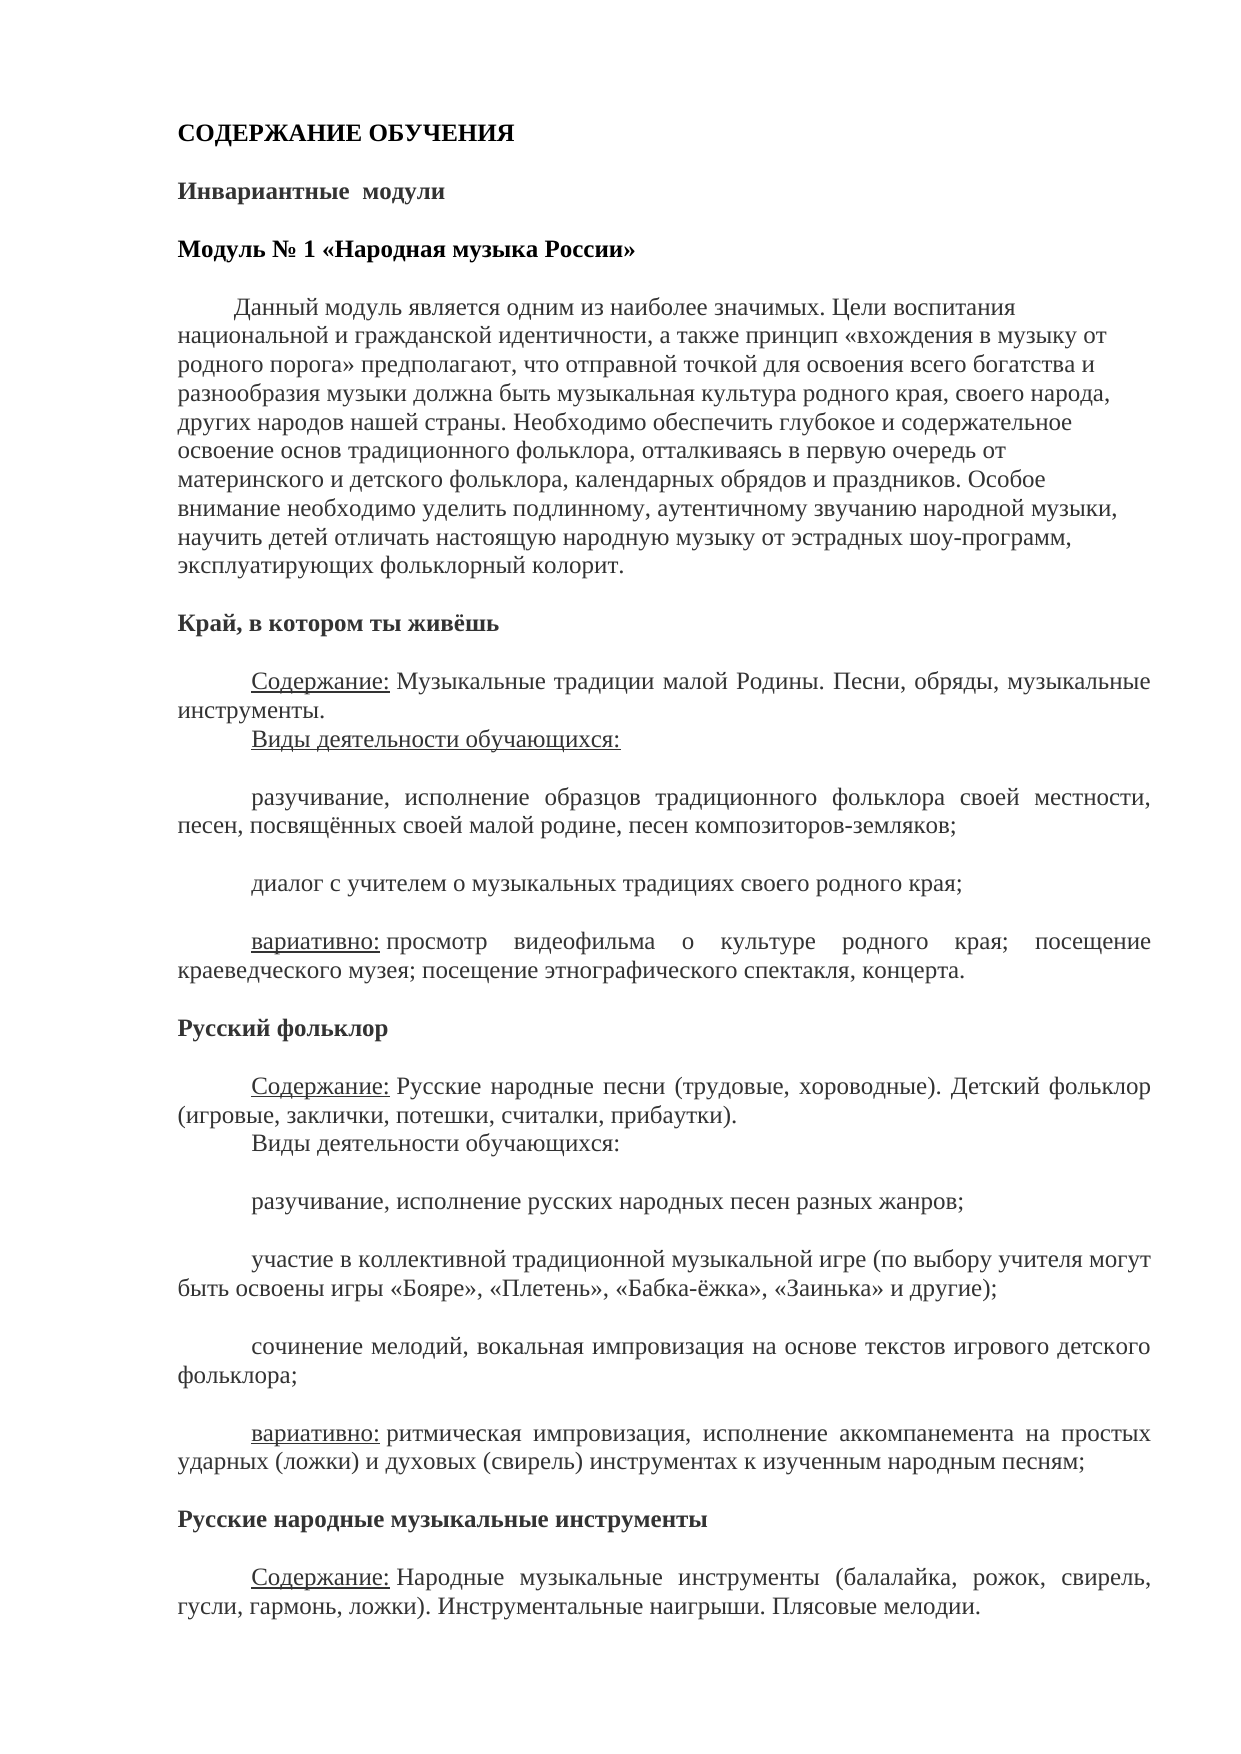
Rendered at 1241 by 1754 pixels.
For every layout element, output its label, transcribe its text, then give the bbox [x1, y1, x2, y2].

text диалог с учителем о музыкальных традициях своего родного края; [177, 868, 1152, 897]
text разучивание, исполнение образцов традиционного фольклора своей местности, песен, посвящённых своей малой родине, песен композиторов-земляков; [177, 782, 1152, 839]
text Содержание: Музыкальные традиции малой Родины. Песни, обряды, музыкальные инструменты. [177, 666, 1152, 724]
text Содержание: Русские народные песни (трудовые, хороводные). Детский фольклор (игровые, заклички, потешки, считалки, прибаутки). [177, 1071, 1152, 1128]
text СОДЕРЖАНИЕ ОБУЧЕНИЯ [177, 118, 1152, 147]
text разучивание, исполнение русских народных песен разных жанров; [177, 1186, 1152, 1215]
text участие в коллективной традиционной музыкальной игре (по выбору учителя могут быть освоены игры «Бояре», «Плетень», «Бабка-ёжка», «Заинька» и другие); [177, 1244, 1152, 1302]
text сочинение мелодий, вокальная импровизация на основе текстов игрового детского фольклора; [177, 1331, 1152, 1388]
text Виды деятельности обучающихся: [177, 724, 1152, 753]
text Край, в котором ты живёшь [177, 608, 1152, 637]
text Русские народные музыкальные инструменты [177, 1504, 1152, 1533]
text Виды деятельности обучающихся: [177, 1128, 1152, 1157]
text Содержание: Народные музыкальные инструменты (балалайка, рожок, свирель, гусли, гармонь, ложки). Инструментальные наигрыши. Плясовые мелодии. [177, 1562, 1152, 1620]
text Данный модуль является одним из наиболее значимых. Цели воспитания национальной и гражданской идентичности, а также принцип «вхождения в музыку от родного порога» предполагают, что отправной точкой для освоения всего богатства и разнообразия музыки должна быть музыкальная культура родного края, своего народа, других народов нашей страны. Необходимо обеспечить глубокое и содержательное освоение основ традиционного фольклора, отталкиваясь в первую очередь от материнского и детского фольклора, календарных обрядов и праздников. Особое внимание необходимо уделить подлинному, аутентичному звучанию народной музыки, научить детей отличать настоящую народную музыку от эстрадных шоу-программ, эксплуатирующих фольклорный колорит. [177, 292, 1152, 579]
text Модуль № 1 «Народная музыка России» [177, 234, 1152, 263]
text вариативно: просмотр видеофильма о культуре родного края; посещение краеведческого музея; посещение этнографического спектакля, концерта. [177, 926, 1152, 984]
text Русский фольклор [177, 1013, 1152, 1042]
text вариативно: ритмическая импровизация, исполнение аккомпанемента на простых ударных (ложки) и духовых (свирель) инструментах к изученным народным песням; [177, 1418, 1152, 1475]
text ​Инвариантные модули [177, 176, 1152, 205]
